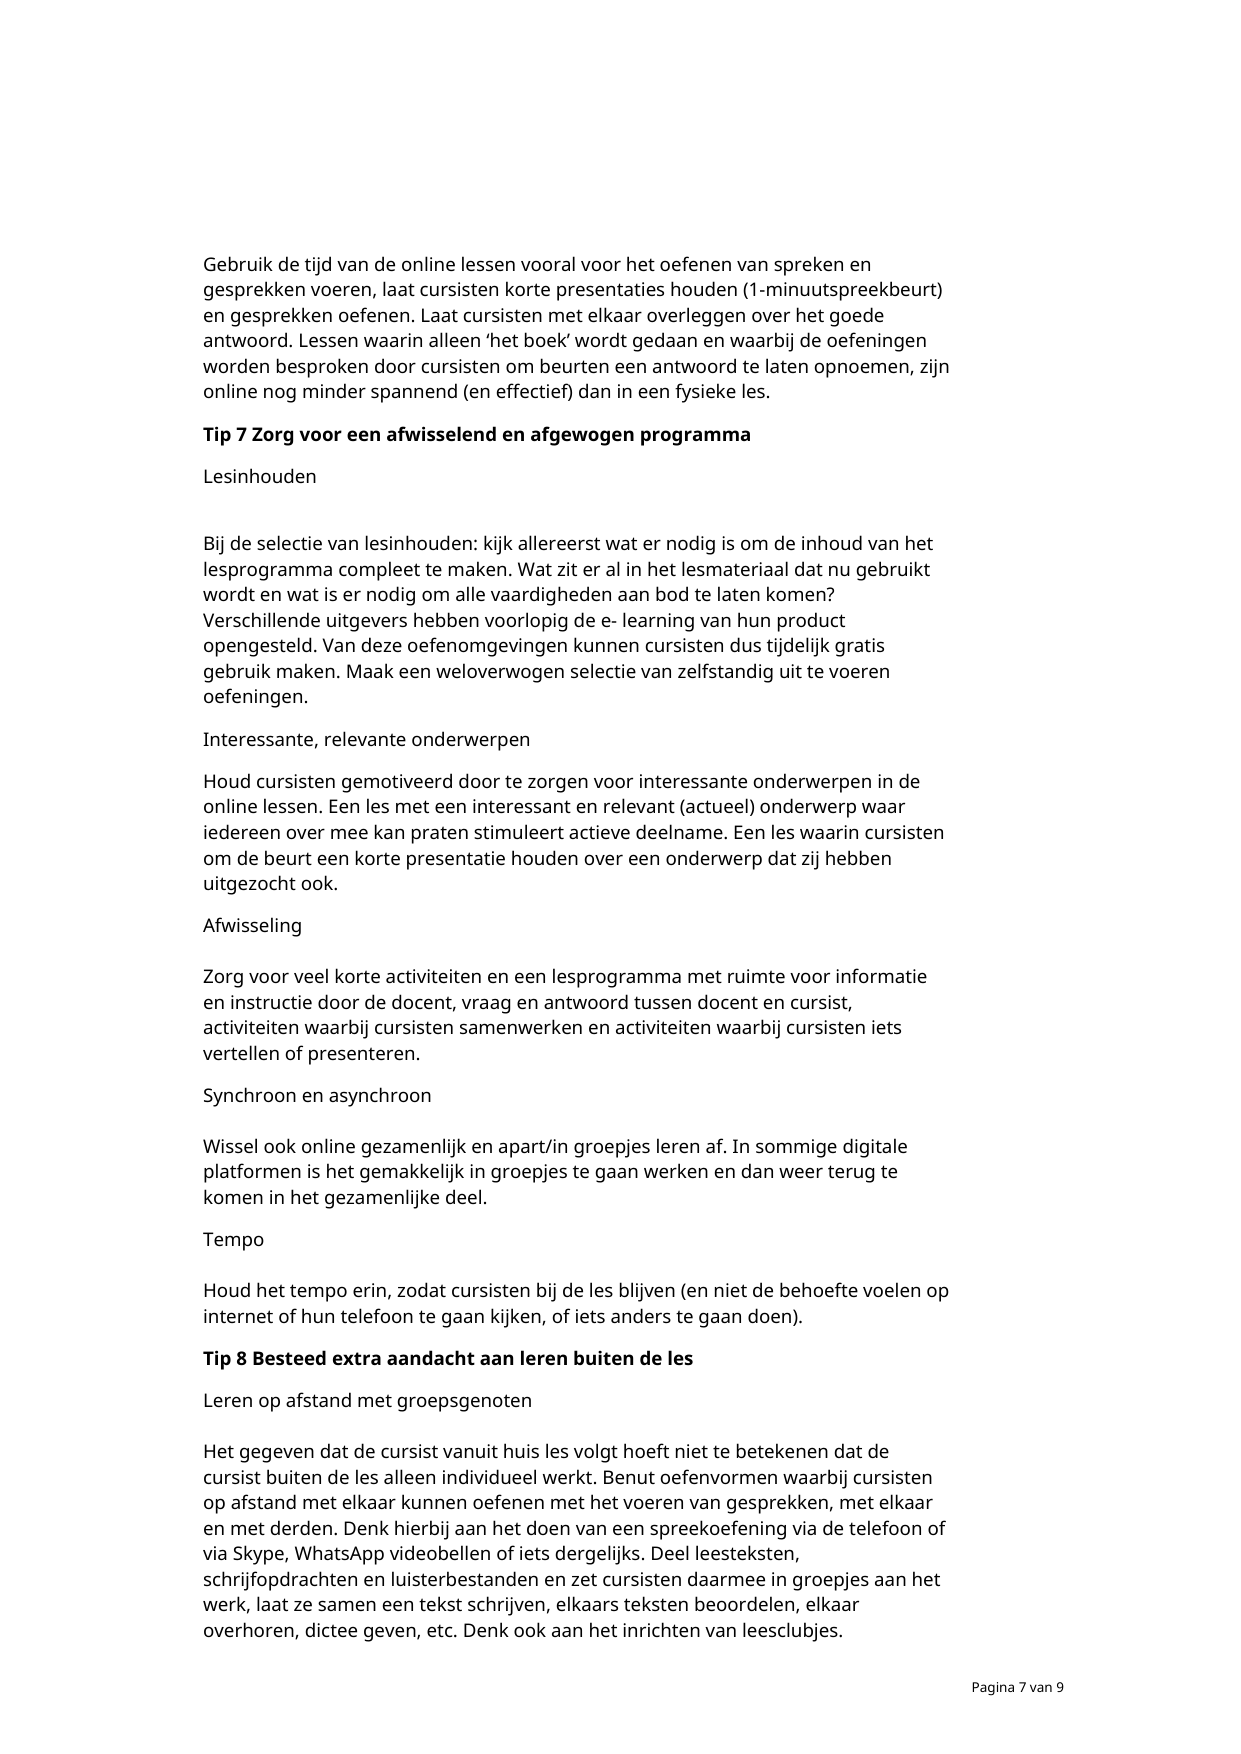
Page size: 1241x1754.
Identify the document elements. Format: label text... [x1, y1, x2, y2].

text Tip 7 Zorg voor een afwisselend en afgewogen programma [203, 421, 951, 446]
text Houd cursisten gemotiveerd door te zorgen voor interessante onderwerpen in de online lessen. Een les met een interessant en relevant (actueel) onderwerp waar iedereen over mee kan praten stimuleert actieve deelname. Een les waarin cursisten om de beurt een korte presentatie houden over een onderwerp dat zij hebben uitgezocht ook. [203, 768, 951, 896]
text Lesinhouden [203, 463, 951, 488]
text Gebruik de tijd van de online lessen vooral voor het oefenen van spreken en gesprekken voeren, laat cursisten korte presentaties houden (1-minuutspreekbeurt) en gesprekken oefenen. Laat cursisten met elkaar overleggen over het goede antwoord. Lessen waarin alleen ‘het boek’ wordt gedaan en waarbij de oefeningen worden besproken door cursisten om beurten een antwoord te laten opnoemen, zijn online nog minder spannend (en effectief) dan in een fysieke les. [203, 251, 951, 404]
text Leren op afstand met groepsgenoten Het gegeven dat de cursist vanuit huis les volgt hoeft niet te betekenen dat de cursist buiten de les alleen individueel werkt. Benut oefenvormen waarbij cursisten op afstand met elkaar kunnen oefenen met het voeren van gesprekken, met elkaar en met derden. Denk hierbij aan het doen van een spreekoefening via de telefoon of via Skype, WhatsApp videobellen of iets dergelijks. Deel leesteksten, schrijfopdrachten en luisterbestanden en zet cursisten daarmee in groepjes aan het werk, laat ze samen een tekst schrijven, elkaars teksten beoordelen, elkaar overhoren, dictee geven, etc. Denk ook aan het inrichten van leesclubjes. [203, 1387, 951, 1643]
text Synchroon en asynchroon Wissel ook online gezamenlijk en apart/in groepjes leren af. In sommige digitale platformen is het gemakkelijk in groepjes te gaan werken en dan weer terug te komen in het gezamenlijke deel. [203, 1082, 951, 1210]
text Tip 8 Besteed extra aandacht aan leren buiten de les [203, 1345, 951, 1371]
text Afwisseling Zorg voor veel korte activiteiten en een lesprogramma met ruimte voor informatie en instructie door de docent, vraag en antwoord tussen docent en cursist, activiteiten waarbij cursisten samenwerken en activiteiten waarbij cursisten iets vertellen of presenteren. [203, 912, 951, 1066]
text Interessante, relevante onderwerpen [203, 726, 951, 752]
text Tempo Houd het tempo erin, zodat cursisten bij de les blijven (en niet de behoefte voelen op internet of hun telefoon te gaan kijken, of iets anders te gaan doen). [203, 1227, 951, 1329]
text Bij de selectie van lesinhouden: kijk allereerst wat er nodig is om de inhoud van het lesprogramma compleet te maken. Wat zit er al in het lesmateriaal dat nu gebruikt wordt en wat is er nodig om alle vaardigheden aan bod te laten komen? Verschillende uitgevers hebben voorlopig de e- learning van hun product opengesteld. Van deze oefenomgevingen kunnen cursisten dus tijdelijk gratis gebruik maken. Maak een weloverwogen selectie van zelfstandig uit te voeren oefeningen. [203, 505, 951, 709]
